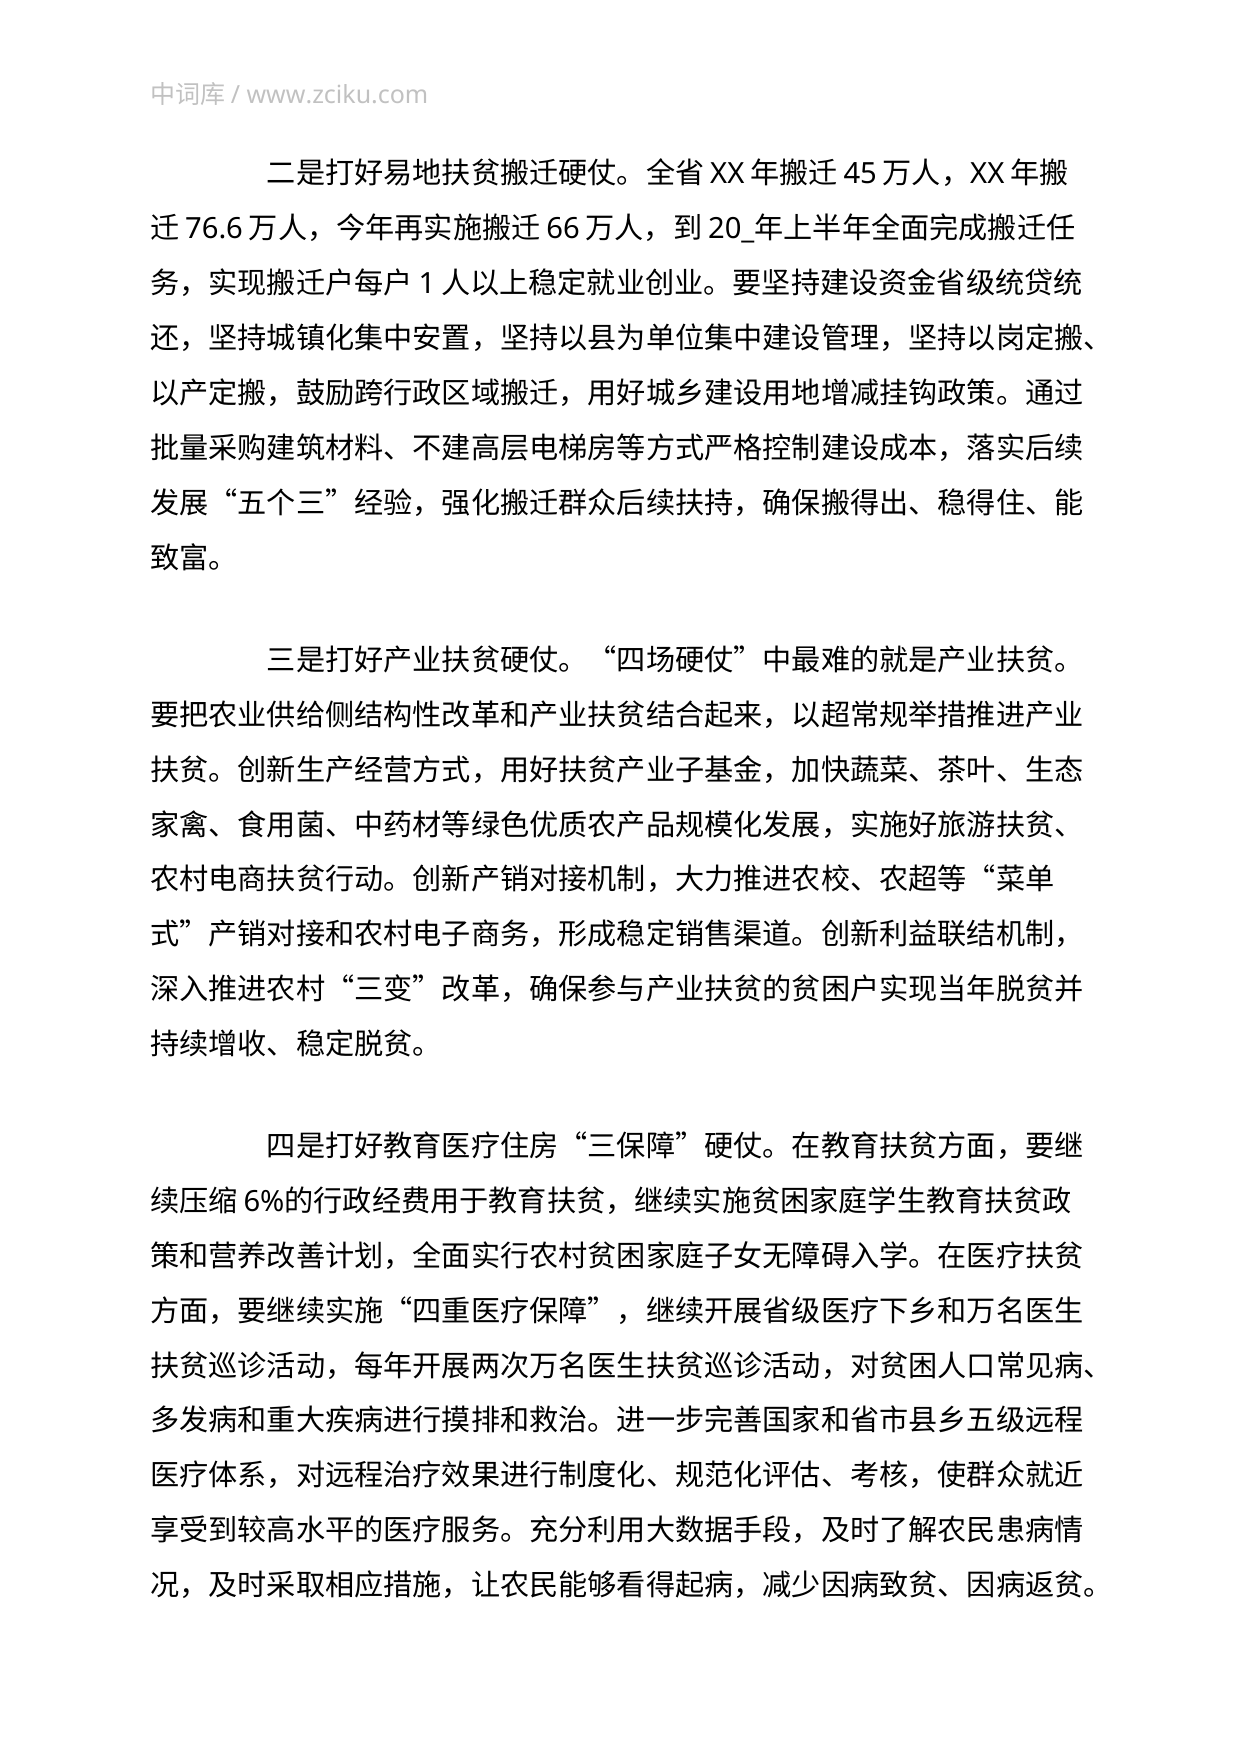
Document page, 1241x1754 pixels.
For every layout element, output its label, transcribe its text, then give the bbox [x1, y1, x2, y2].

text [150, 1122, 1090, 1604]
text 二是打好易地扶贫搬迁硬仗。全省XX年搬迁45万人，XX年搬迁76.6万人，今年再实施搬迁66万人，到20_年上半年全面完成搬迁任务，实现搬迁户每户1人以上稳定就业创业。要坚持建设资金省级统贷统还，坚持城镇化集中安置，坚持以县为单位集中建设管理，坚持以岗定搬、以产定搬，鼓励跨行政区域搬迁，用好城乡建设用地增减挂钩政策。通过批量采购建筑材料、不建高层电梯房等方式严格控制建设成本，落实后续发展“五个三”经验，强化搬迁群众后续扶持，确保搬得出、稳得住、能致富。 [150, 150, 1090, 577]
text 三是打好产业扶贫硬仗。“四场硬仗”中最难的就是产业扶贫。要把农业供给侧结构性改革和产业扶贫结合起来，以超常规举措推进产业扶贫。创新生产经营方式，用好扶贫产业子基金，加快蔬菜、茶叶、生态家禽、食用菌、中药材等绿色优质农产品规模化发展，实施好旅游扶贫、农村电商扶贫行动。创新产销对接机制，大力推进农校、农超等“菜单式”产销对接和农村电子商务，形成稳定销售渠道。创新利益联结机制，深入推进农村“三变”改革，确保参与产业扶贫的贫困户实现当年脱贫并持续增收、稳定脱贫。 [150, 636, 1090, 1063]
